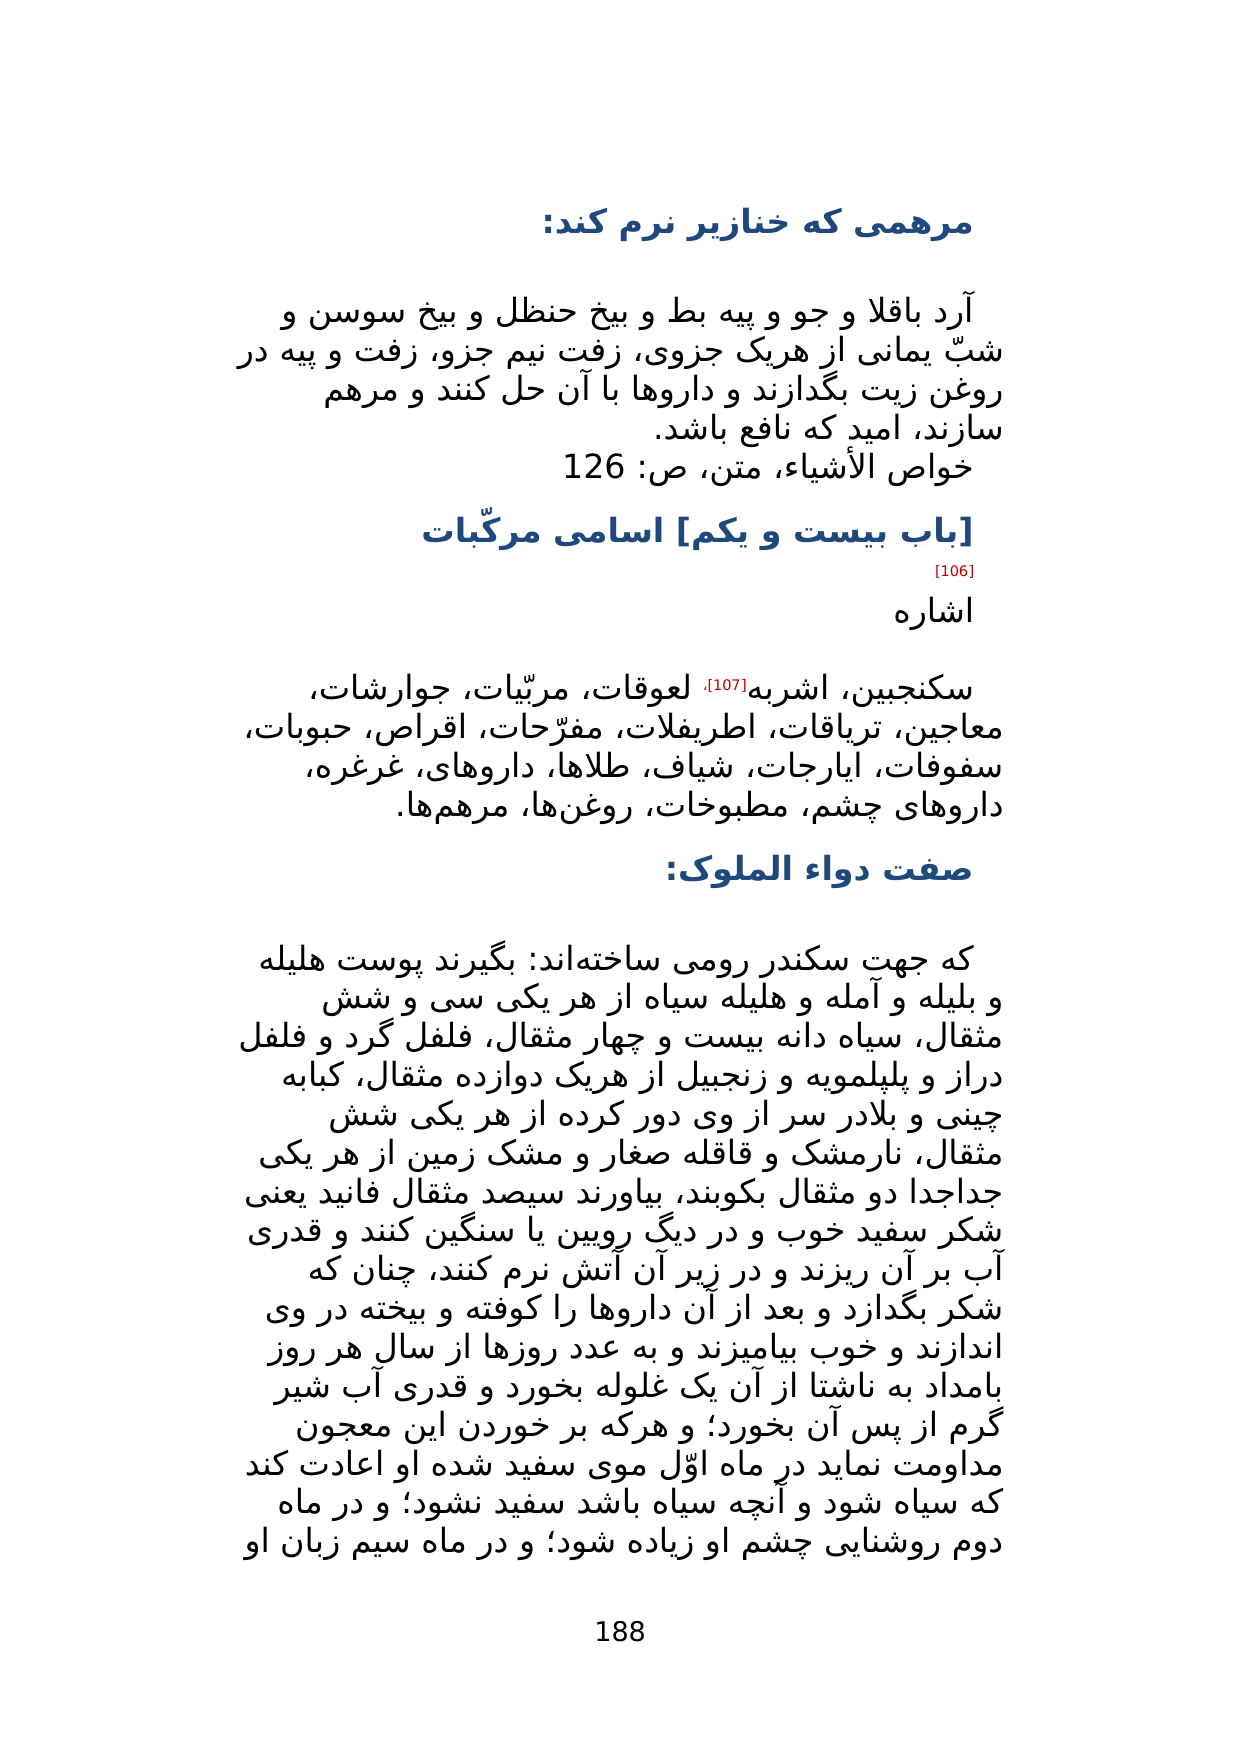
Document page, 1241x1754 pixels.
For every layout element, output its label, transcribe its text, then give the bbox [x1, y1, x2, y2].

text خواص الأشیاء، متن، ص: 126 [236, 447, 1004, 486]
subtitle مرهمی که خنازیر نرم کند: [236, 202, 1004, 241]
text سکنجبین، اشربه[107]، لعوقات، مربّیات، جوارشات، معاجین، تریاقات، اطریفلات، مفرّحات، اقراص، حبوبات، سفوفات، ایارجات، شیاف، طلاها، داروهای، غرغره، داروهای چشم، مطبوخات، روغن‌ها، مرهم‌ها. [236, 669, 1004, 824]
text آرد باقلا و جو و پیه بط و بیخ حنظل و بیخ سوسن و شبّ یمانی از هریک جزوی، زفت نیم جزو، زفت و پیه در روغن زیت بگدازند و داروها با آن حل کنند و مرهم سازند، امید که نافع باشد. [236, 292, 1004, 447]
subtitle صفت دواء الملوک: [236, 849, 1004, 888]
text [106] [236, 562, 1004, 592]
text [236, 939, 1004, 1561]
text اشاره [236, 592, 1004, 631]
subtitle [باب بیست و یکم] اسامی مرکّبات‌ [236, 511, 1004, 550]
